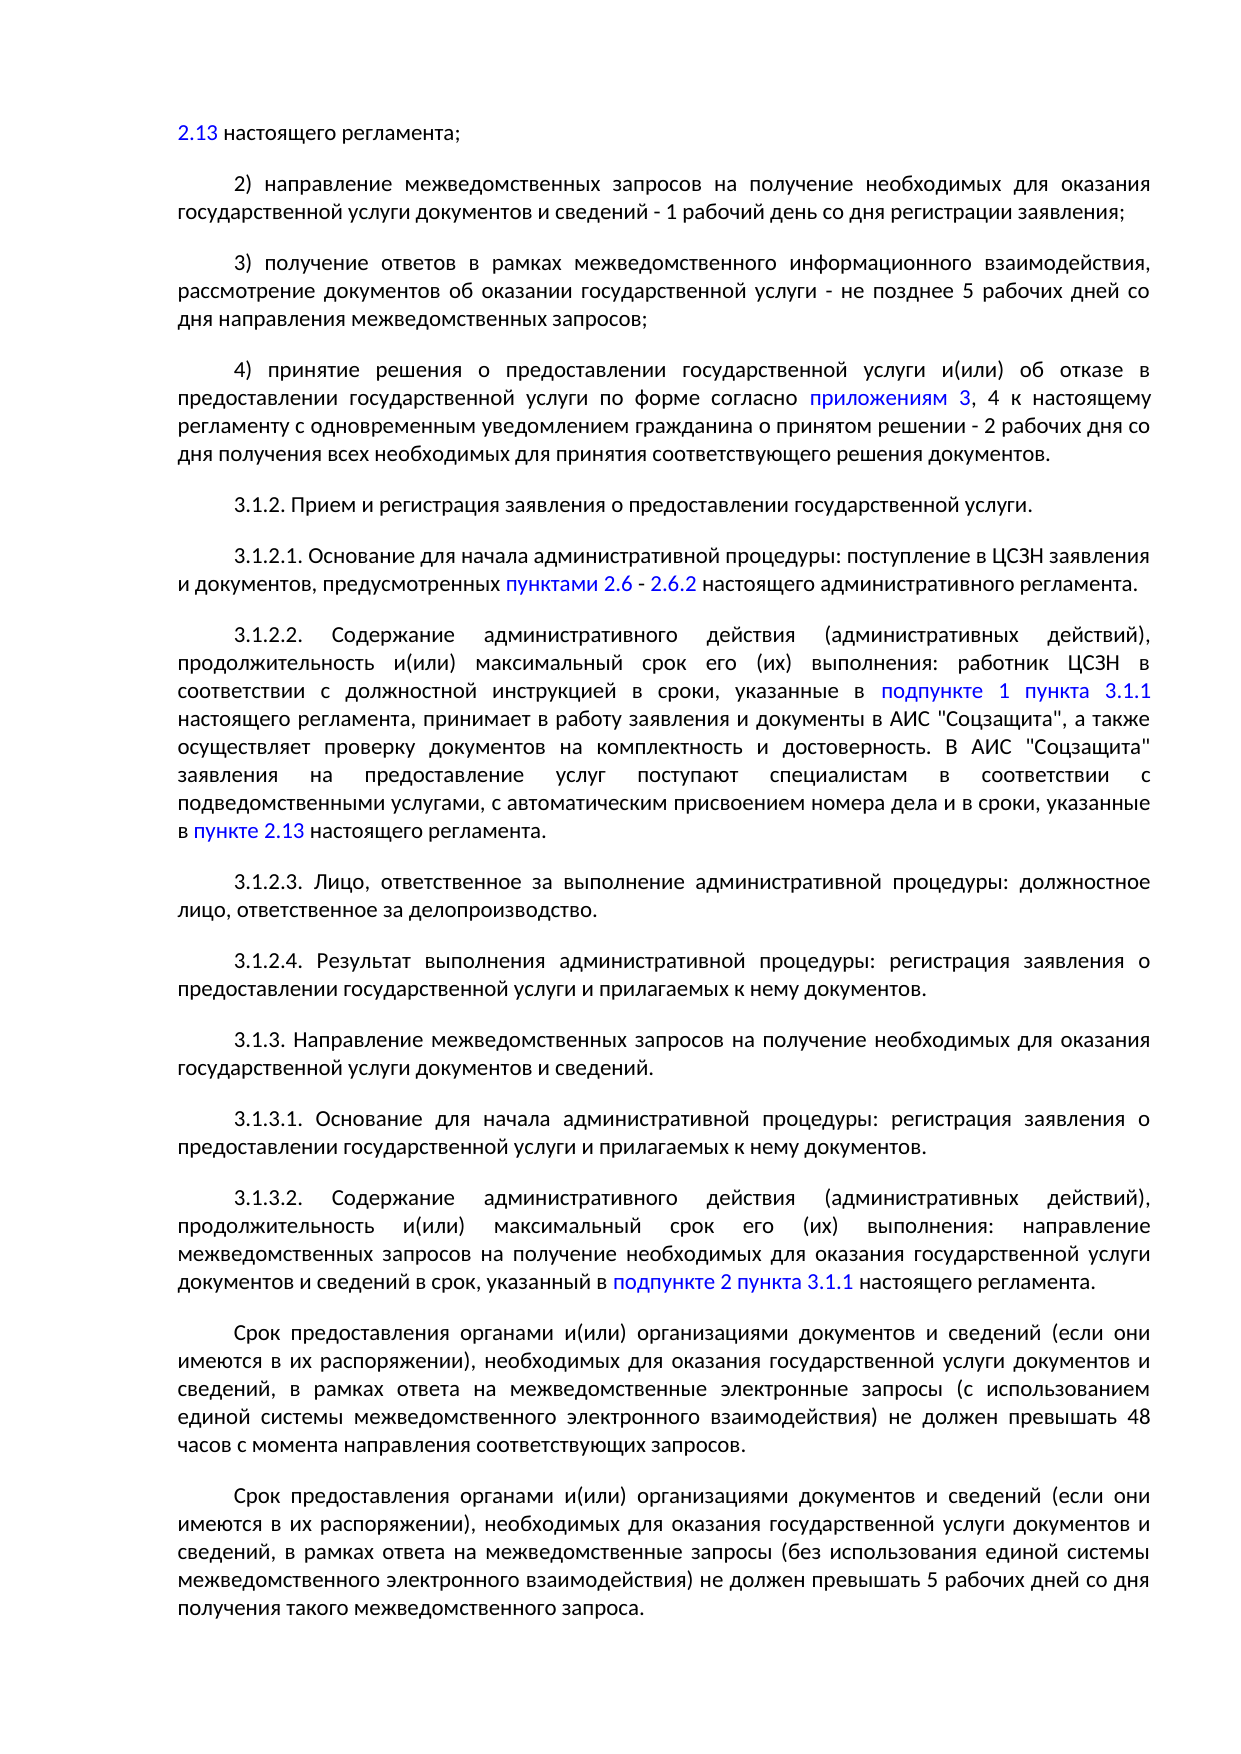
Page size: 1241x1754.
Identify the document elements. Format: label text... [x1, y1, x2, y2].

text 3.1.3. Направление межведомственных запросов на получение необходимых для оказания государственной услуги документов и сведений. [177, 1025, 1152, 1081]
text 2) направление межведомственных запросов на получение необходимых для оказания государственной услуги документов и сведений - 1 рабочий день со дня регистрации заявления; [177, 169, 1152, 225]
text 4) принятие решения о предоставлении государственной услуги и(или) об отказе в предоставлении государственной услуги по форме согласно приложениям 3, 4 к настоящему регламенту с одновременным уведомлением гражданина о принятом решении - 2 рабочих дня со дня получения всех необходимых для принятия соответствующего решения документов. [177, 355, 1152, 467]
text 3.1.2. Прием и регистрация заявления о предоставлении государственной услуги. [177, 490, 1152, 518]
text 3.1.2.4. Результат выполнения административной процедуры: регистрация заявления о предоставлении государственной услуги и прилагаемых к нему документов. [177, 946, 1152, 1002]
text Срок предоставления органами и(или) организациями документов и сведений (если они имеются в их распоряжении), необходимых для оказания государственной услуги документов и сведений, в рамках ответа на межведомственные электронные запросы (с использованием единой системы межведомственного электронного взаимодействия) не должен превышать 48 часов с момента направления соответствующих запросов. [177, 1318, 1152, 1458]
text 3.1.3.1. Основание для начала административной процедуры: регистрация заявления о предоставлении государственной услуги и прилагаемых к нему документов. [177, 1104, 1152, 1160]
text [177, 118, 1152, 146]
text 3.1.3.2. Содержание административного действия (административных действий), продолжительность и(или) максимальный срок его (их) выполнения: направление межведомственных запросов на получение необходимых для оказания государственной услуги документов и сведений в срок, указанный в подпункте 2 пункта 3.1.1 настоящего регламента. [177, 1183, 1152, 1295]
text 3) получение ответов в рамках межведомственного информационного взаимодействия, рассмотрение документов об оказании государственной услуги - не позднее 5 рабочих дней со дня направления межведомственных запросов; [177, 248, 1152, 332]
text 3.1.2.3. Лицо, ответственное за выполнение административной процедуры: должностное лицо, ответственное за делопроизводство. [177, 867, 1152, 923]
text 3.1.2.1. Основание для начала административной процедуры: поступление в ЦСЗН заявления и документов, предусмотренных пунктами 2.6 - 2.6.2 настоящего административного регламента. [177, 541, 1152, 597]
text 3.1.2.2. Содержание административного действия (административных действий), продолжительность и(или) максимальный срок его (их) выполнения: работник ЦСЗН в соответствии с должностной инструкцией в сроки, указанные в подпункте 1 пункта 3.1.1 настоящего регламента, принимает в работу заявления и документы в АИС "Соцзащита", а также осуществляет проверку документов на комплектность и достоверность. В АИС "Соцзащита" заявления на предоставление услуг поступают специалистам в соответствии с подведомственными услугами, с автоматическим присвоением номера дела и в сроки, указанные в пункте 2.13 настоящего регламента. [177, 620, 1152, 844]
text Срок предоставления органами и(или) организациями документов и сведений (если они имеются в их распоряжении), необходимых для оказания государственной услуги документов и сведений, в рамках ответа на межведомственные запросы (без использования единой системы межведомственного электронного взаимодействия) не должен превышать 5 рабочих дней со дня получения такого межведомственного запроса. [177, 1481, 1152, 1621]
